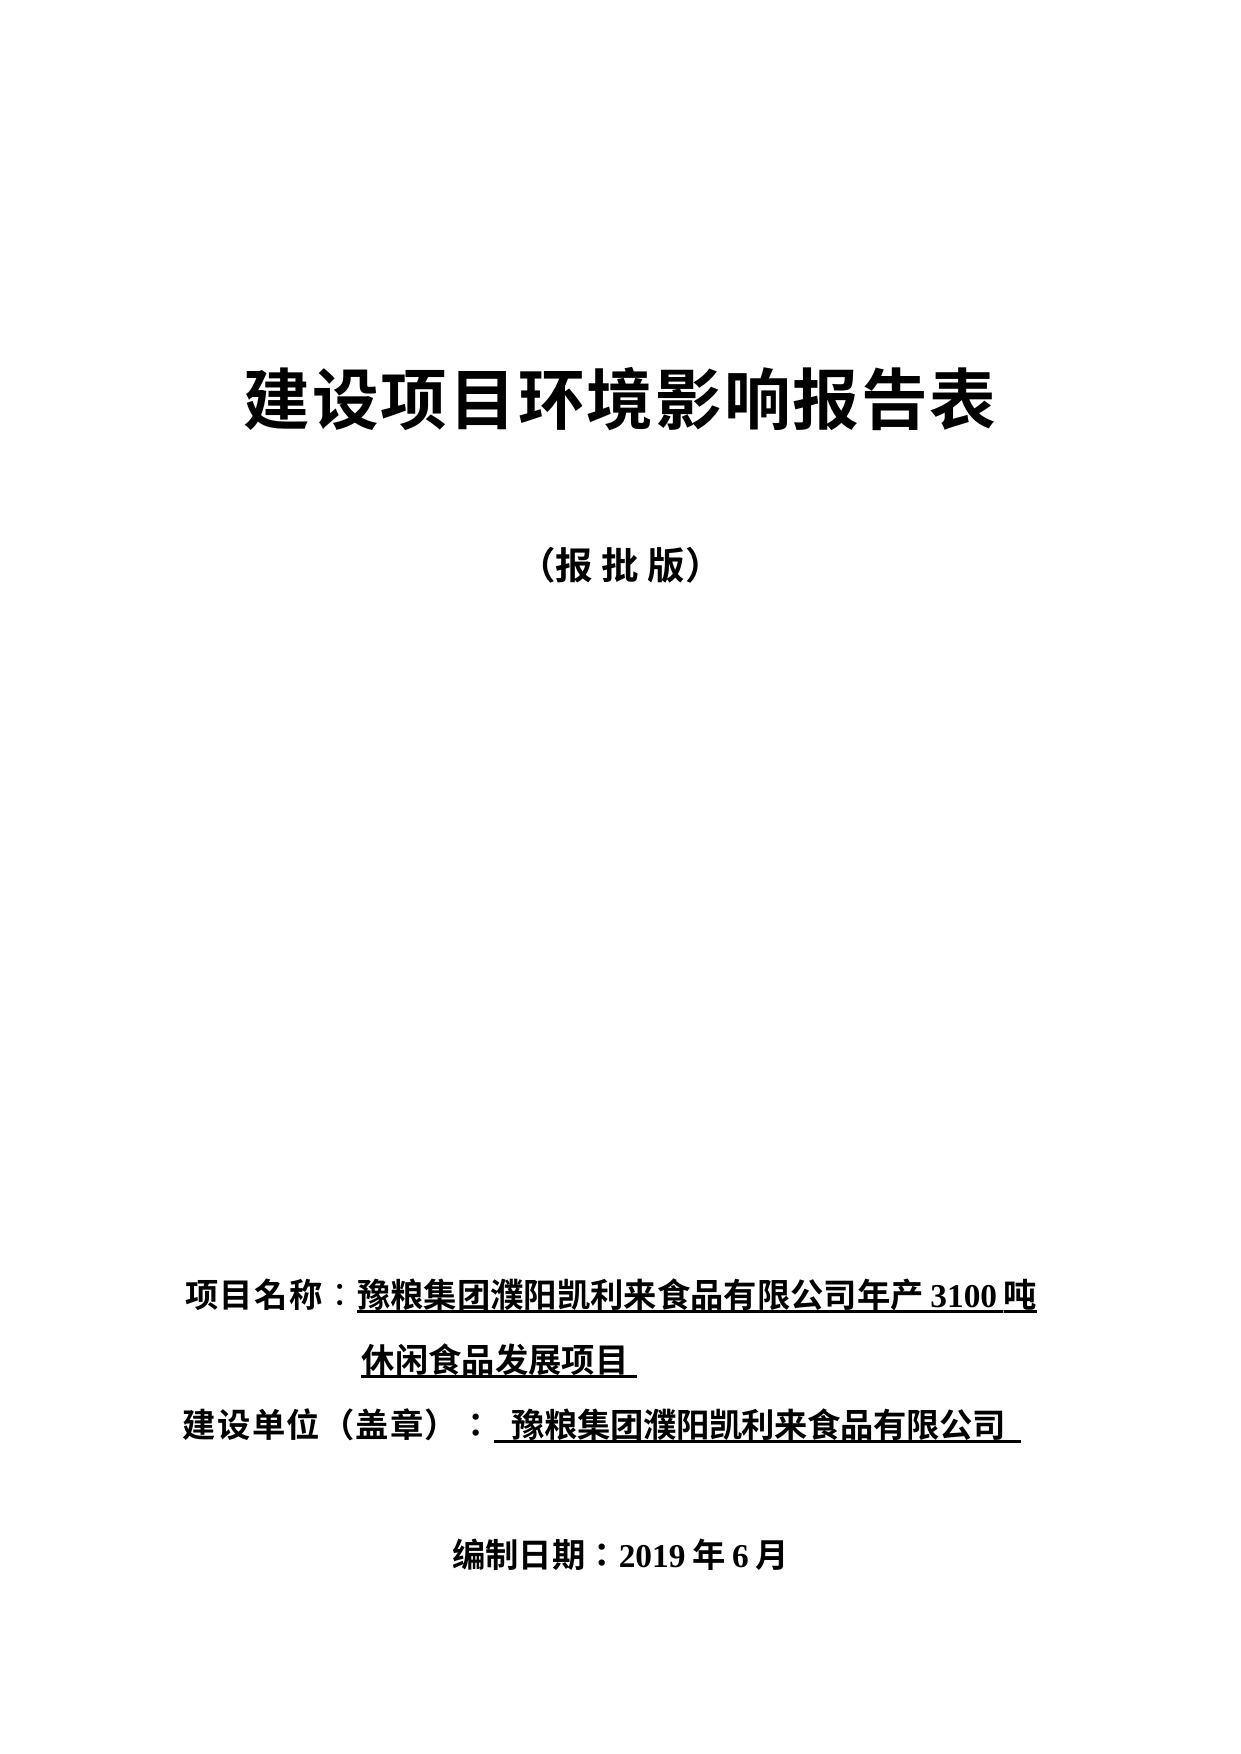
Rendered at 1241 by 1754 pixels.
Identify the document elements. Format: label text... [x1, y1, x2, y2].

text 项目名称：豫粮集团濮阳凯利来食品有限公司年产3100吨 [185, 1261, 1092, 1326]
text （报 批 版） [148, 531, 1092, 596]
text 建设项目环境影响报告表 [148, 347, 1092, 444]
text 编制日期：2019年6月 [148, 1521, 1092, 1586]
text 建设单位（盖章）： 豫粮集团濮阳凯利来食品有限公司 [148, 1391, 1092, 1456]
text 休闲食品发展项目 [294, 1326, 1092, 1391]
